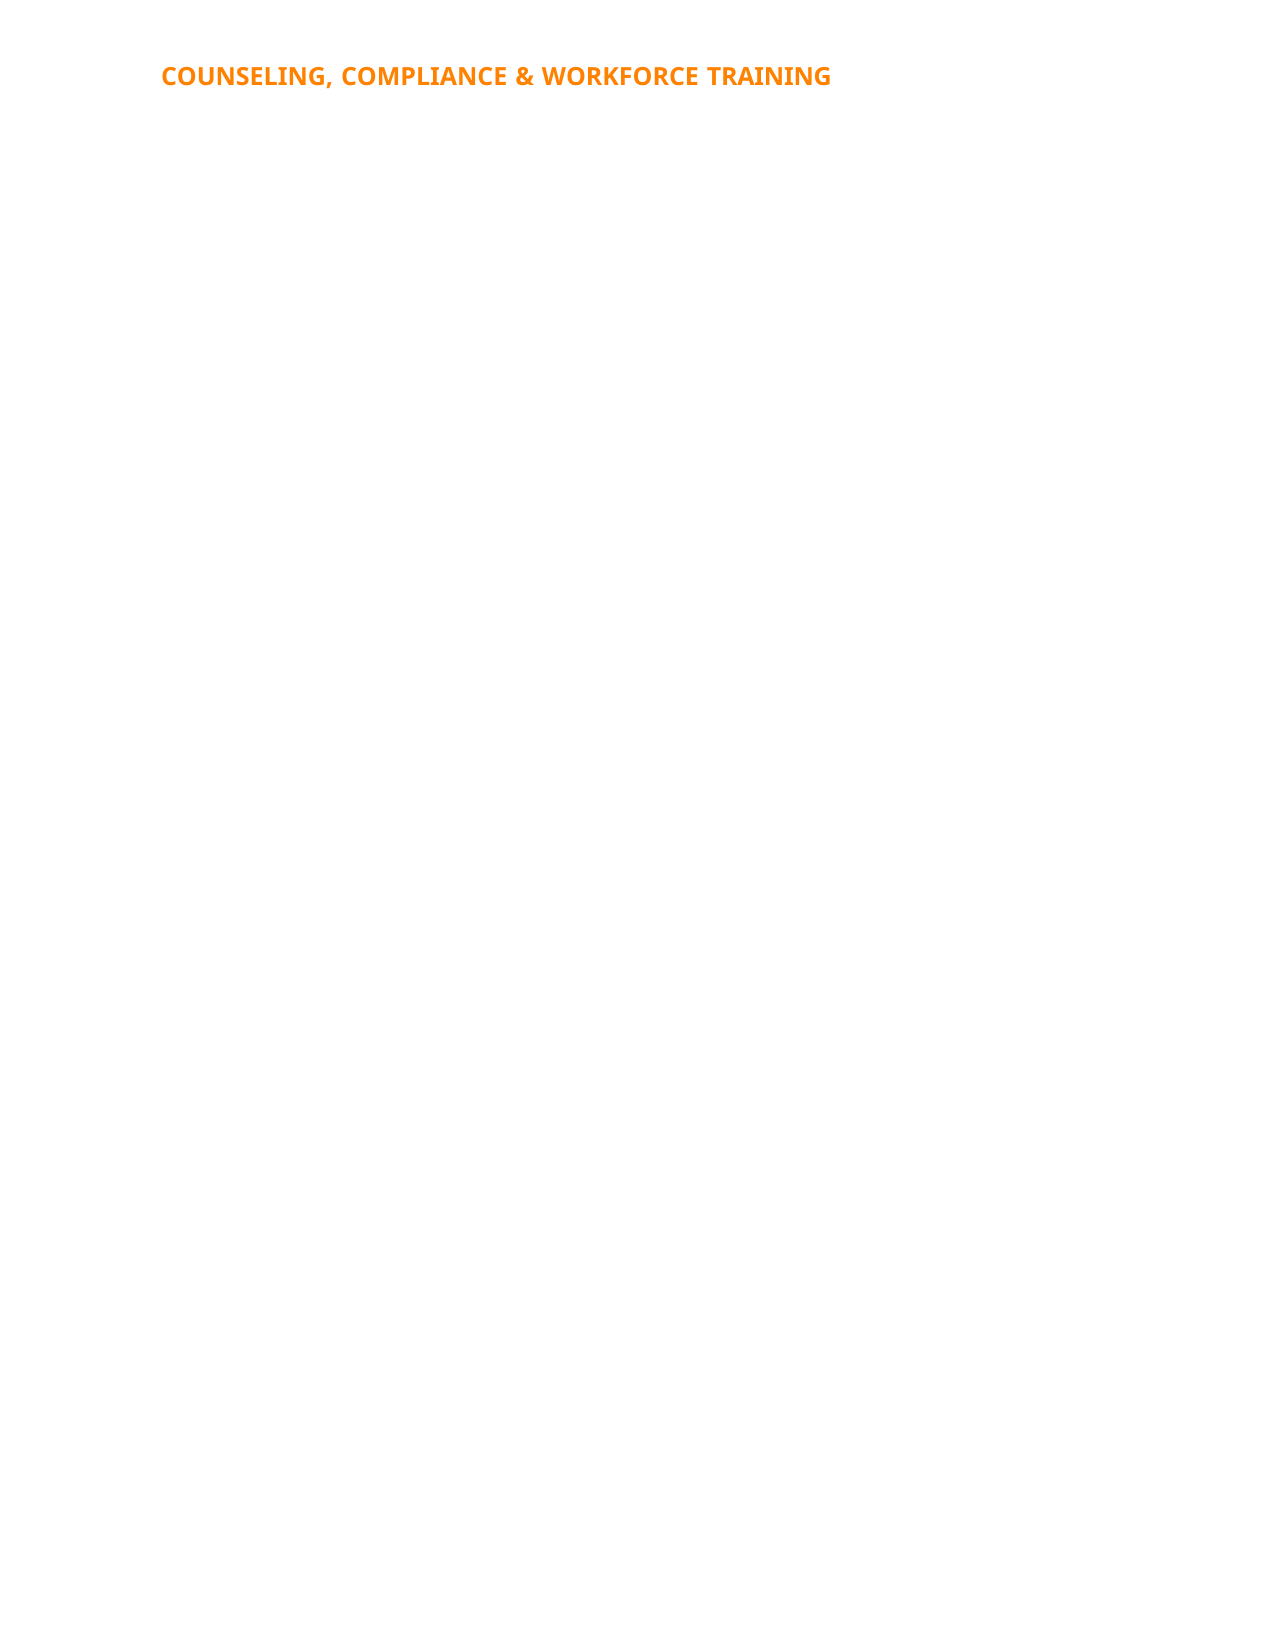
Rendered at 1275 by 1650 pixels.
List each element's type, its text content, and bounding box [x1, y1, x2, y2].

subtitle COUNSELING, COMPLIANCE & WORKFORCE TRAINING [161, 58, 1125, 92]
